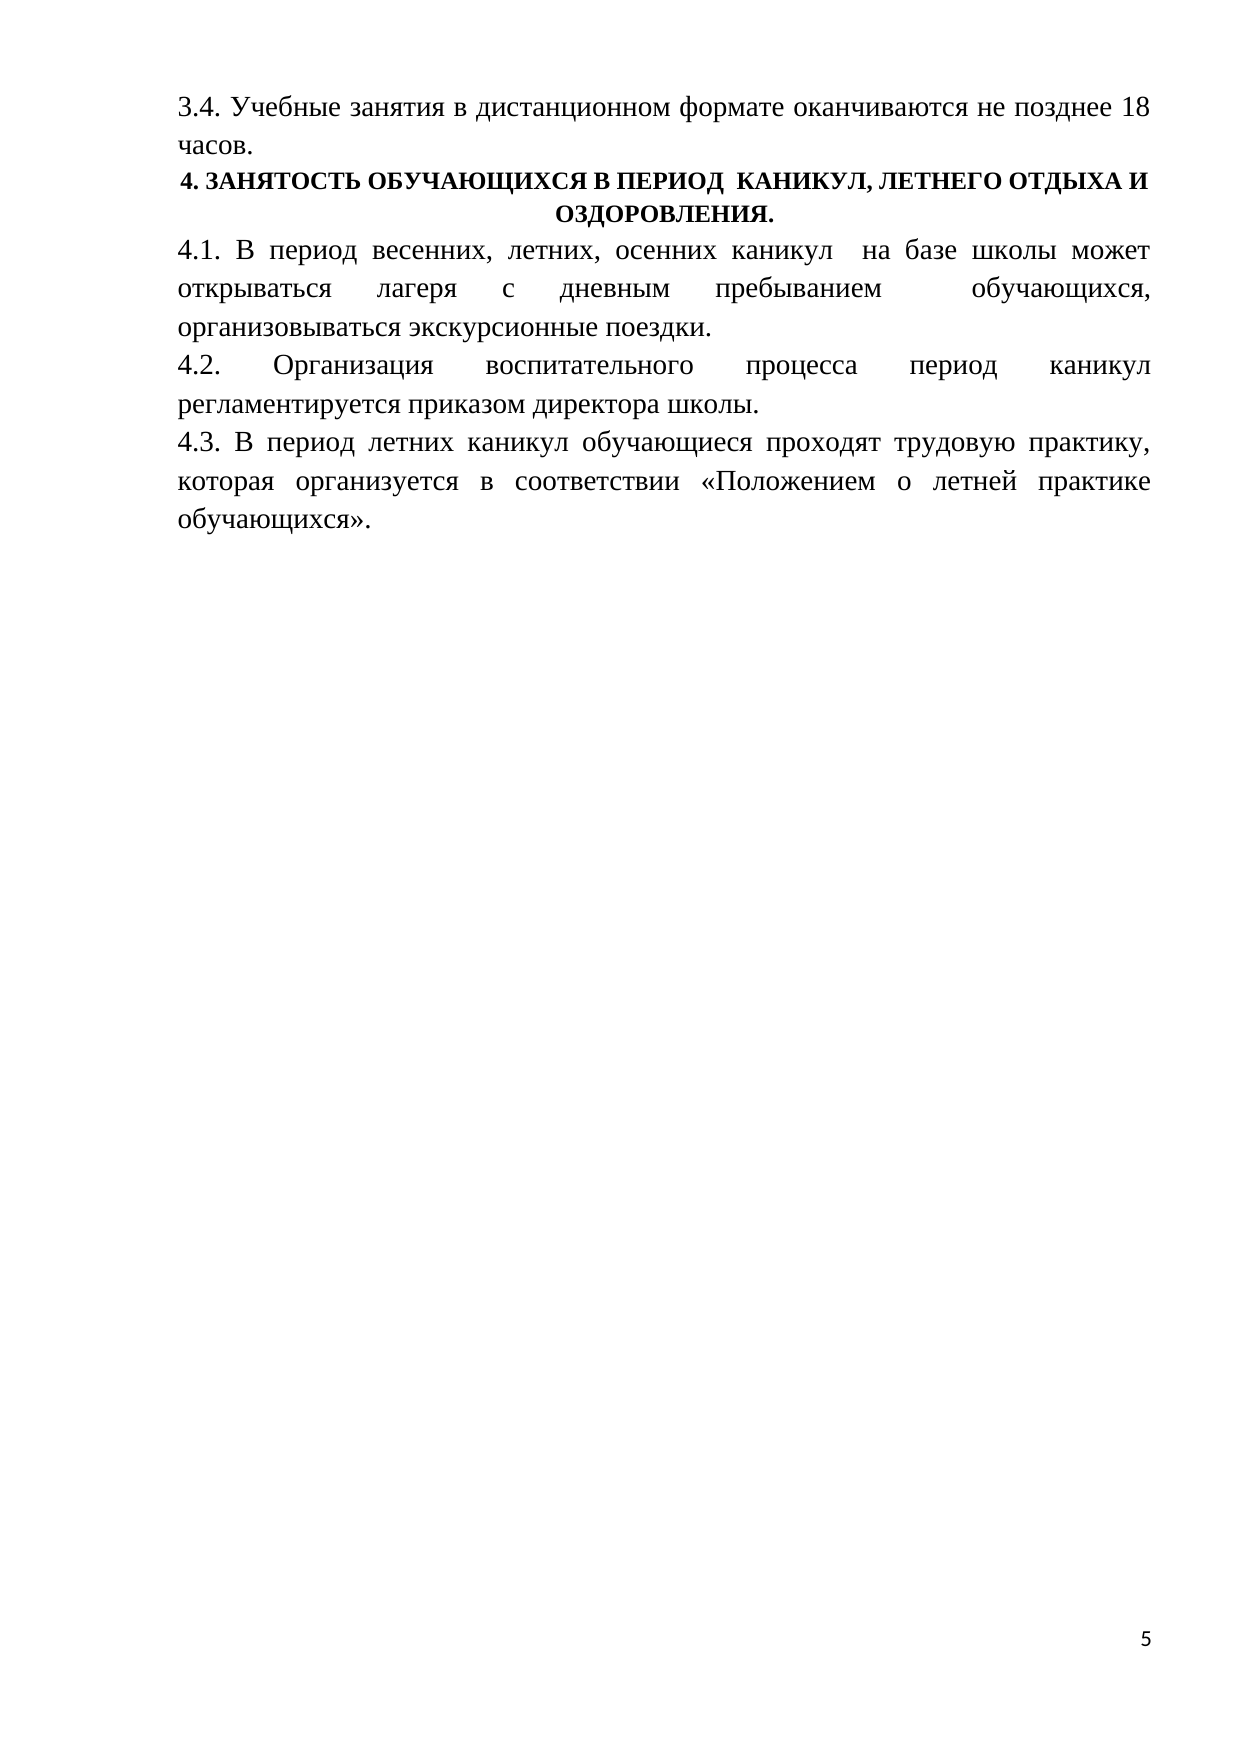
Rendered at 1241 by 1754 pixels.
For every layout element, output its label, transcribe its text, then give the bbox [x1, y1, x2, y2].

text 4.2. Организация воспитательного процесса период каникул регламентируется приказом директора школы. [177, 347, 1152, 419]
text 4. ЗАНЯТОСТЬ ОБУЧАЮЩИХСЯ В ПЕРИОД КАНИКУЛ, ЛЕТНЕГО ОТДЫХА И ОЗДОРОВЛЕНИЯ. [177, 166, 1152, 227]
text 3.4. Учебные занятия в дистанционном формате оканчиваются не позднее 18 часов. [177, 89, 1152, 161]
text 4.1. В период весенних, летних, осенних каникул на базе школы может открываться лагеря с дневным пребыванием обучающихся, организовываться экскурсионные поездки. [177, 232, 1152, 342]
text 4.3. В период летних каникул обучающиеся проходят трудовую практику, которая организуется в соответствии «Положением о летней практике обучающихся». [177, 424, 1152, 535]
